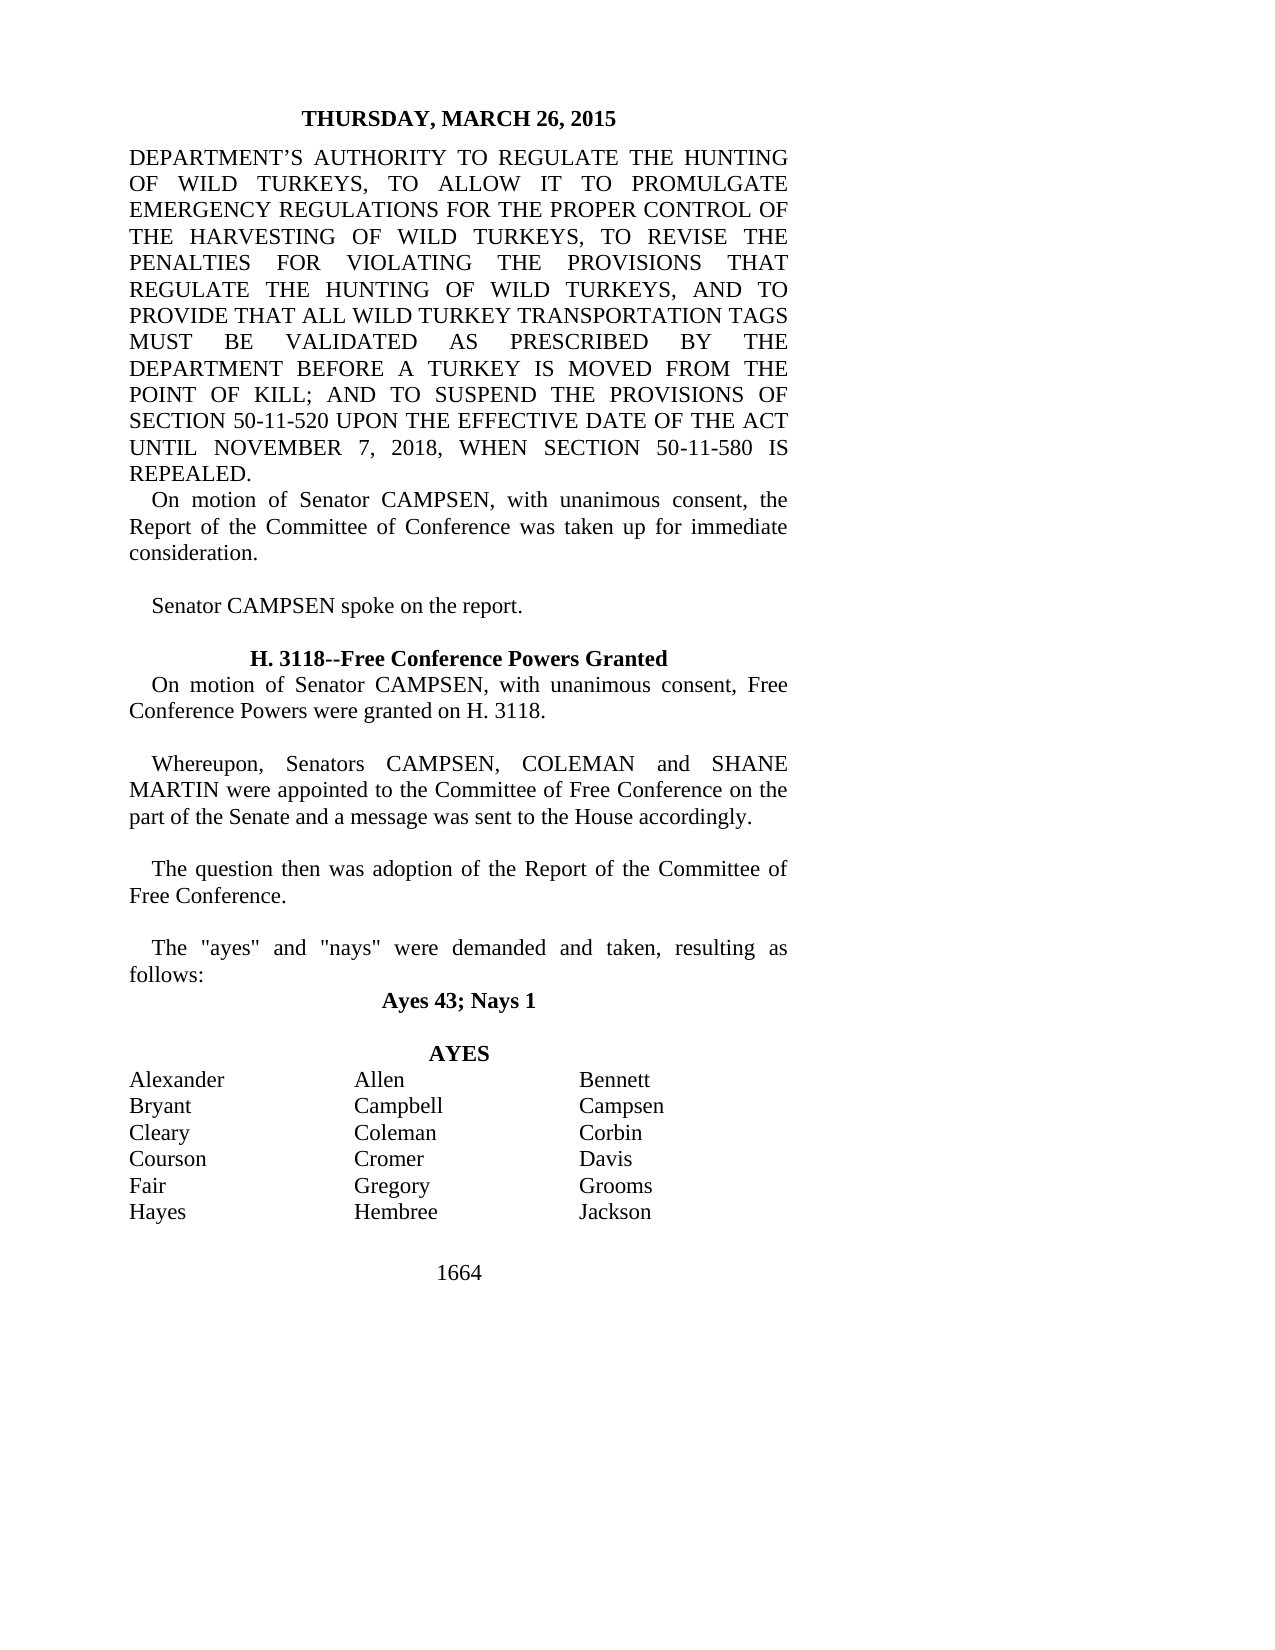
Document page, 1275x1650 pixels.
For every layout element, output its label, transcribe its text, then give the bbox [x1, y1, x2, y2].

text Bryant Campbell Campsen [129, 1093, 789, 1119]
text Whereupon, Senators CAMPSEN, COLEMAN and SHANE MARTIN were appointed to the Committee of Free Conference on the part of the Senate and a message was sent to the House accordingly. [129, 750, 789, 829]
text AYES [129, 1040, 789, 1066]
text The question then was adoption of the Report of the Committee of Free Conference. [129, 855, 789, 908]
text Cleary Coleman Corbin [129, 1119, 789, 1145]
text H. 3118--Free Conference Powers Granted [129, 644, 789, 671]
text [129, 144, 789, 486]
text On motion of Senator CAMPSEN, with unanimous consent, the Report of the Committee of Conference was taken up for immediate consideration. [129, 486, 789, 566]
text On motion of Senator CAMPSEN, with unanimous consent, Free Conference Powers were granted on H. 3118. [129, 671, 789, 724]
text Courson Cromer Davis [129, 1145, 789, 1172]
text The "ayes" and "nays" were demanded and taken, resulting as follows: [129, 934, 789, 987]
text Fair Gregory Grooms [129, 1172, 789, 1198]
text Hayes Hembree Jackson [129, 1198, 789, 1224]
text Ayes 43; Nays 1 [129, 987, 789, 1013]
text Alexander Allen Bennett [129, 1066, 789, 1093]
text Senator CAMPSEN spoke on the report. [129, 592, 789, 618]
